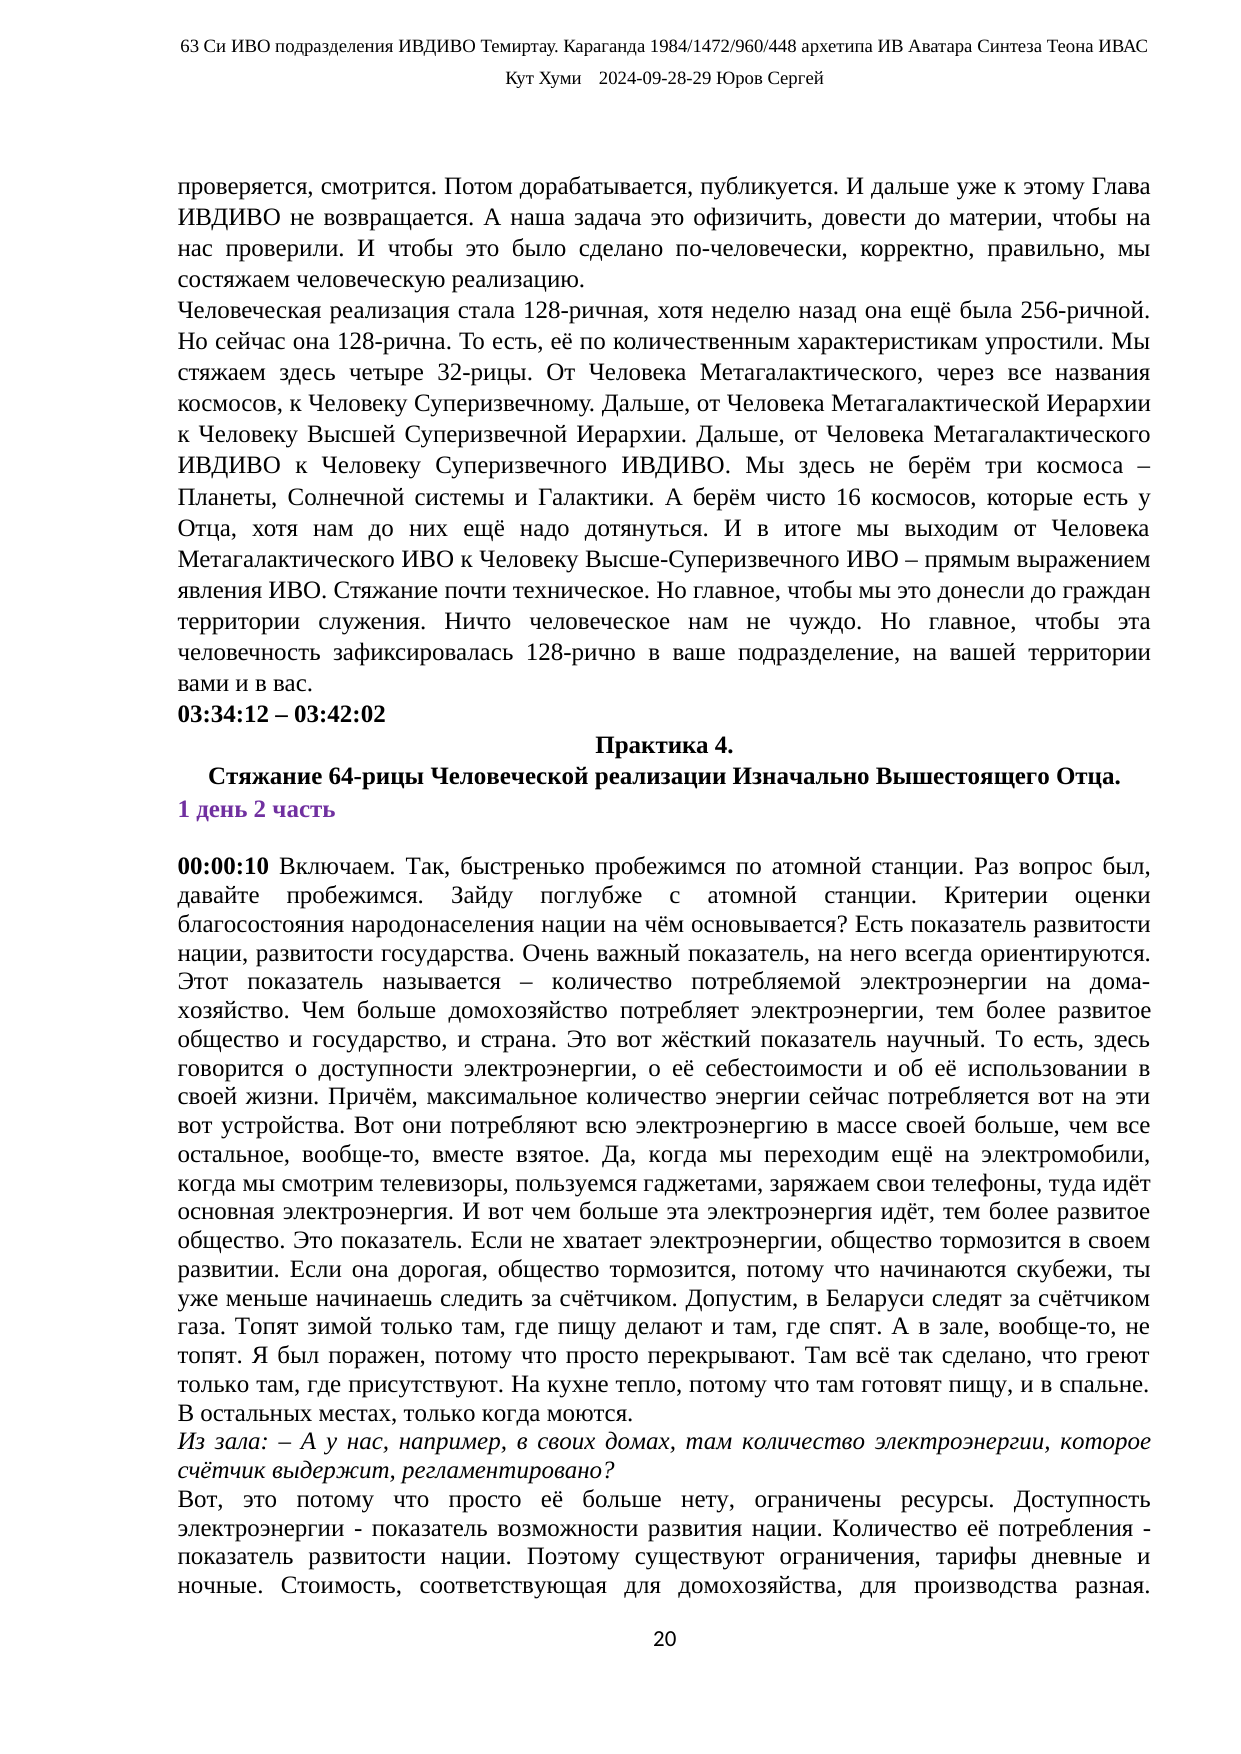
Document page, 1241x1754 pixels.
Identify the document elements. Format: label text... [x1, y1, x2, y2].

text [177, 171, 1152, 293]
text 1 день 2 часть [177, 794, 1152, 823]
text 03:34:12 – 03:42:02 [177, 699, 1152, 728]
text Практика 4. [177, 730, 1152, 759]
text Стяжание 64-рицы Человеческой реализации Изначально Вышестоящего Отца. [177, 761, 1152, 790]
text Из зала: – А у нас, например, в своих домах, там количество электроэнергии, которое счётчик выдержит, регламентировано? [177, 1426, 1152, 1484]
text Человеческая реализация стала 128-ричная, хотя неделю назад она ещё была 256-ричной. Но сейчас она 128-рична. То есть, её по количественным характеристикам упростили. Мы стяжаем здесь четыре 32-рицы. От Человека Метагалактического, через все названия космосов, к Человеку Суперизвечному. Дальше, от Человека Метагалактической Иерархии к Человеку Высшей Суперизвечной Иерархии. Дальше, от Человека Метагалактического ИВДИВО к Человеку Суперизвечного ИВДИВО. Мы здесь не берём три космоса – Планеты, Солнечной системы и Галактики. А берём чисто 16 космосов, которые есть у Отца, хотя нам до них ещё надо дотянуться. И в итоге мы выходим от Человека Метагалактического ИВО к Человеку Высше-Суперизвечного ИВО – прямым выражением явления ИВО. Стяжание почти техническое. Но главное, чтобы мы это донесли до граждан территории служения. Ничто человеческое нам не чуждо. Но главное, чтобы эта человечность зафиксировалась 128-рично в ваше подразделение, на вашей территории вами и в вас. [177, 295, 1152, 697]
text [177, 1484, 1152, 1599]
text 00:00:10 Включаем. Так, быстренько пробежимся по атомной станции. Раз вопрос был, давайте пробежимся. Зайду поглубже с атомной станции. Критерии оценки благосостояния народонаселения нации на чём основывается? Есть показатель развитости нации, развитости государства. Очень важный показатель, на него всегда ориентируются. Этот показатель называется – количество потребляемой электроэнергии на дома-хозяйство. Чем больше домохозяйство потребляет электроэнергии, тем более развитое общество и государство, и страна. Это вот жёсткий показатель научный. То есть, здесь говорится о доступности электроэнергии, о её себестоимости и об её использовании в своей жизни. Причём, максимальное количество энергии сейчас потребляется вот на эти вот устройства. Вот они потребляют всю электроэнергию в массе своей больше, чем все остальное, вообще-то, вместе взятое. Да, когда мы переходим ещё на электромобили, когда мы смотрим телевизоры, пользуемся гаджетами, заряжаем свои телефоны, туда идёт основная электроэнергия. И вот чем больше эта электроэнергия идёт, тем более развитое общество. Это показатель. Если не хватает электроэнергии, общество тормозится в своем развитии. Если она дорогая, общество тормозится, потому что начинаются скубежи, ты уже меньше начинаешь следить за счётчиком. Допустим, в Беларуси следят за счётчиком газа. Топят зимой только там, где пищу делают и там, где спят. А в зале, вообще-то, не топят. Я был поражен, потому что просто перекрывают. Там всё так сделано, что греют только там, где присутствуют. На кухне тепло, потому что там готовят пищу, и в спальне. В остальных местах, только когда моются. [177, 851, 1152, 1426]
